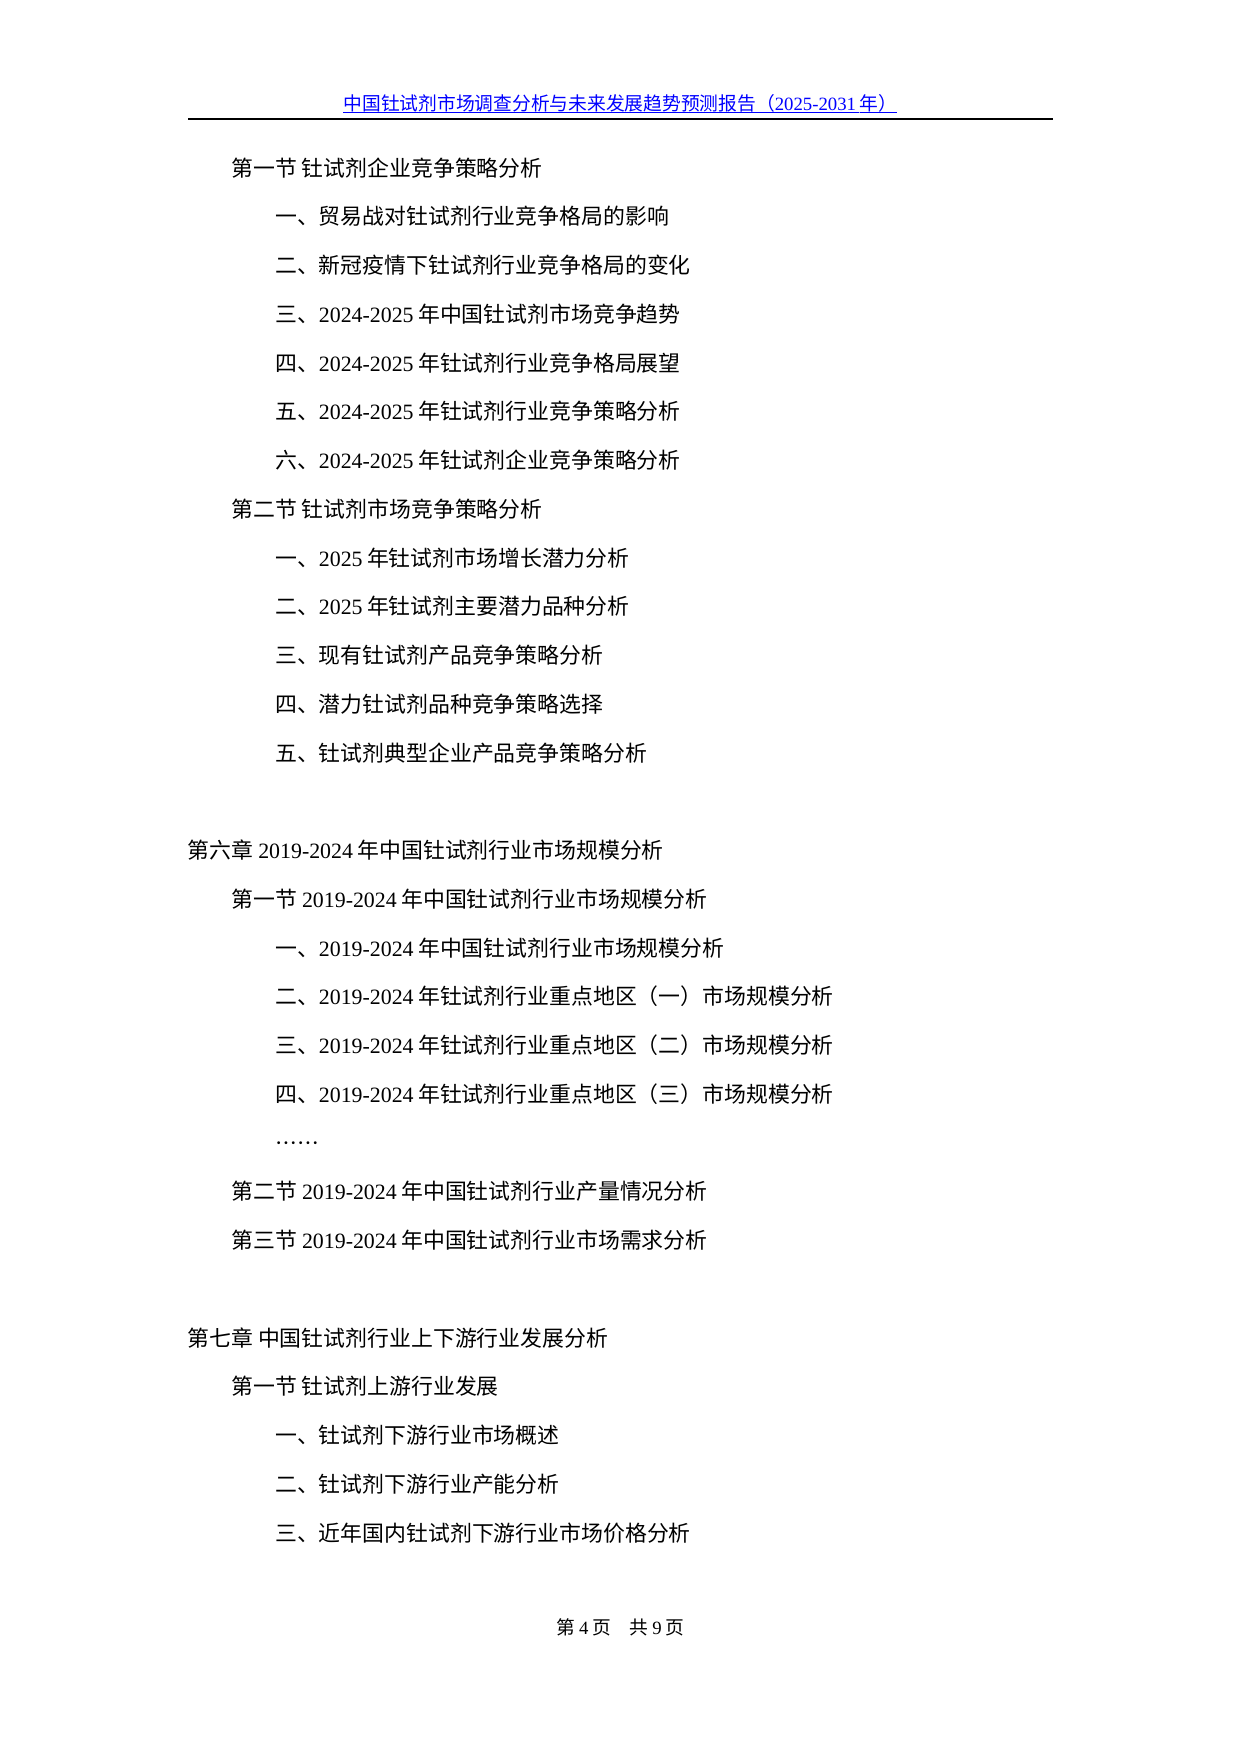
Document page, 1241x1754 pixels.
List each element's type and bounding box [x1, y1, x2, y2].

text [187, 150, 1053, 1548]
